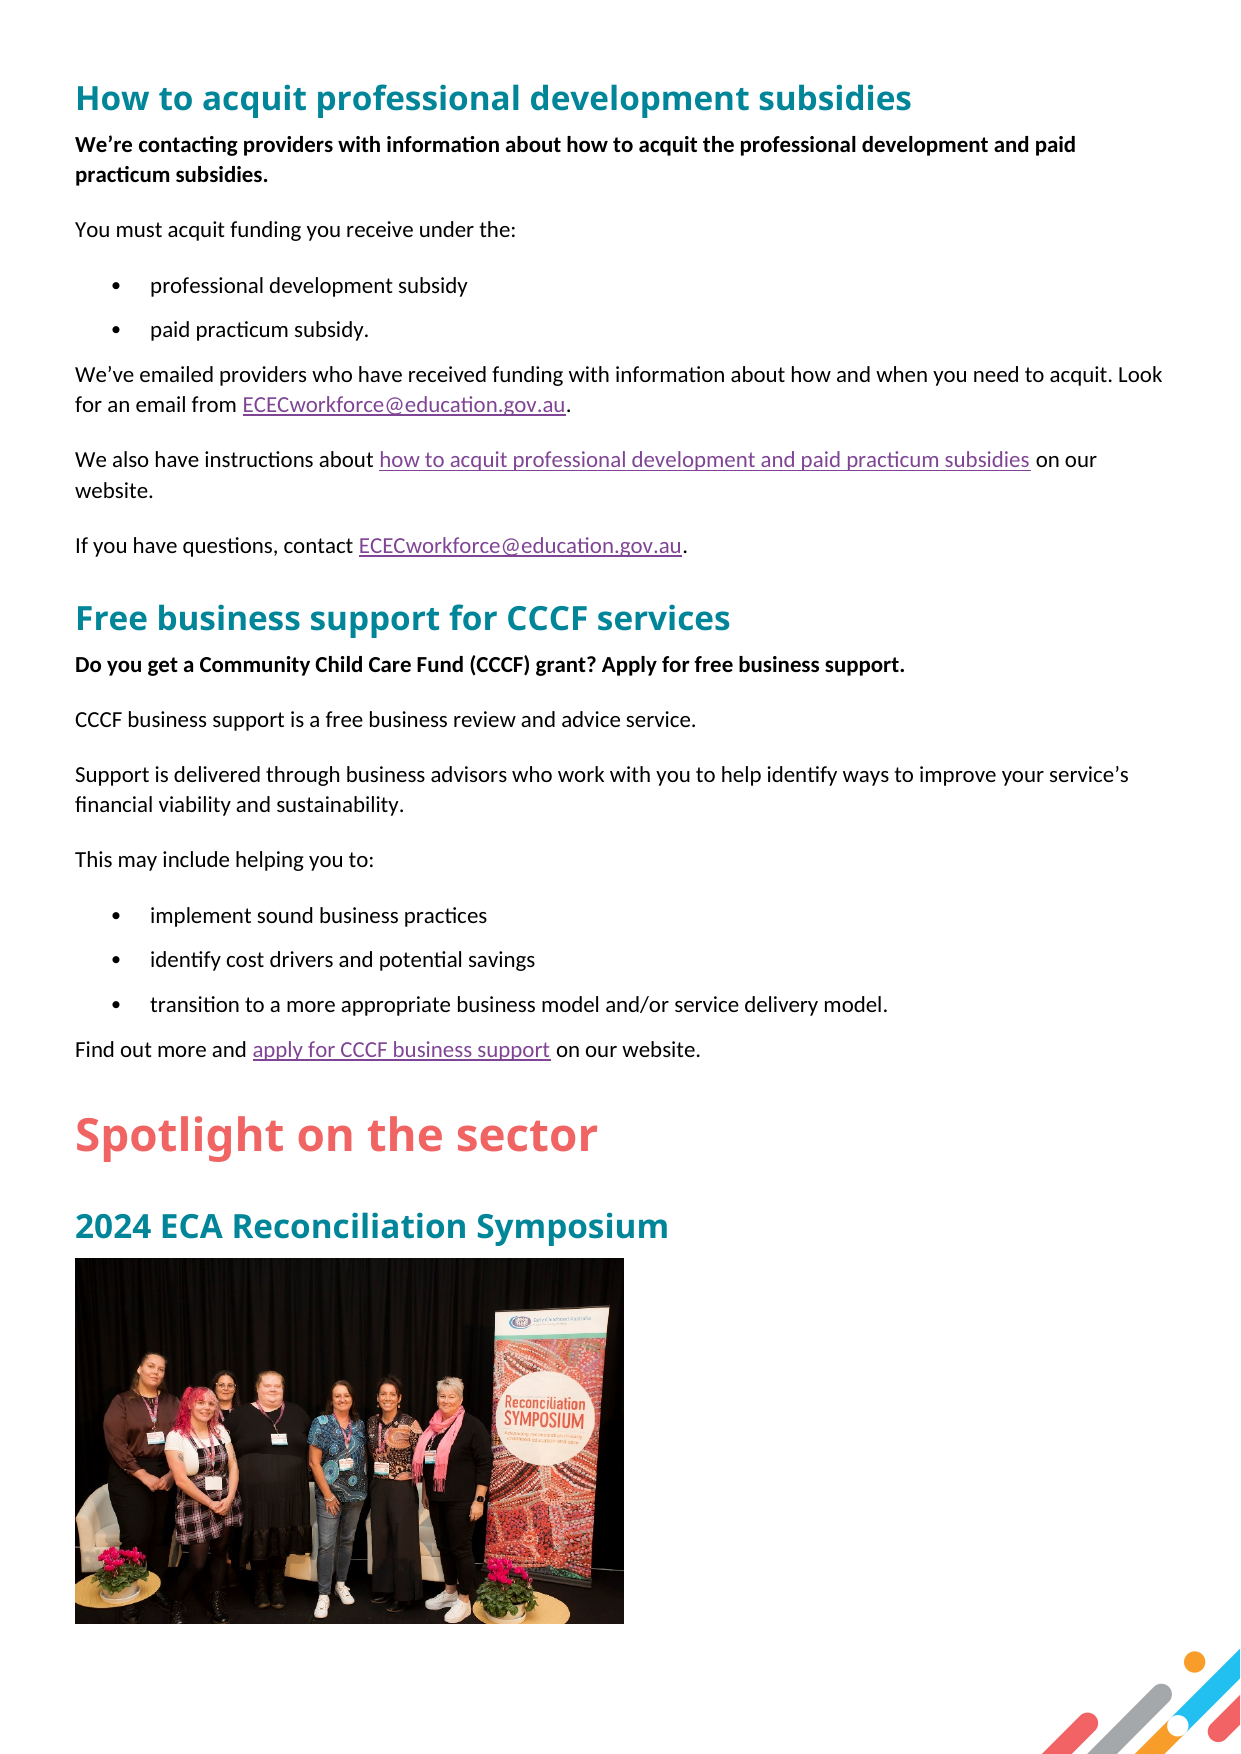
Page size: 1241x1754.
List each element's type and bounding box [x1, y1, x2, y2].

picture [75, 1258, 624, 1624]
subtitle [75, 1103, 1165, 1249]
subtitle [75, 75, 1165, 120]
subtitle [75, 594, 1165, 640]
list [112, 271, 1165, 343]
picture [1041, 1647, 1241, 1754]
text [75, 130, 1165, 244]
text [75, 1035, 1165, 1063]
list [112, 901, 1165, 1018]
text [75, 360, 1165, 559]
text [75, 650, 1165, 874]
